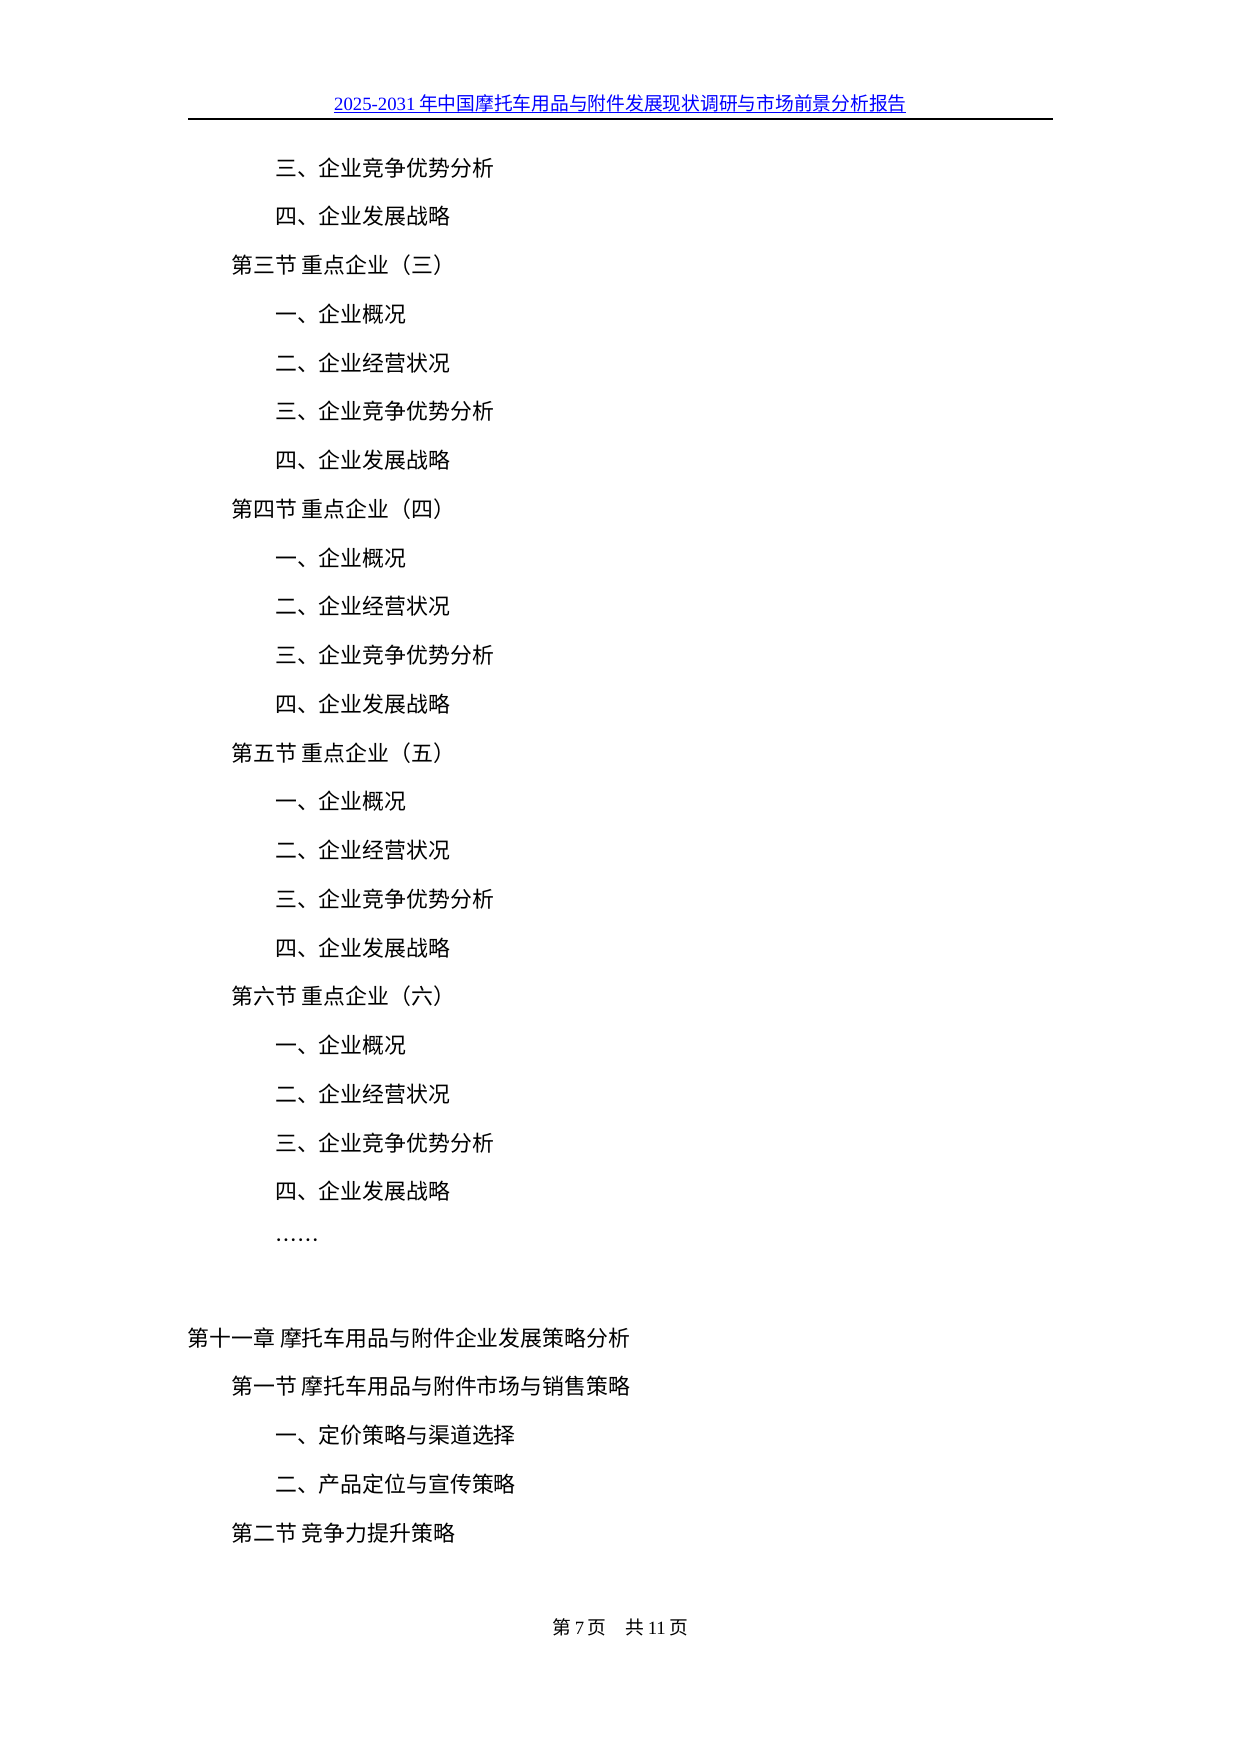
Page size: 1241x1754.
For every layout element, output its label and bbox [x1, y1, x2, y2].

text [187, 150, 1053, 1548]
